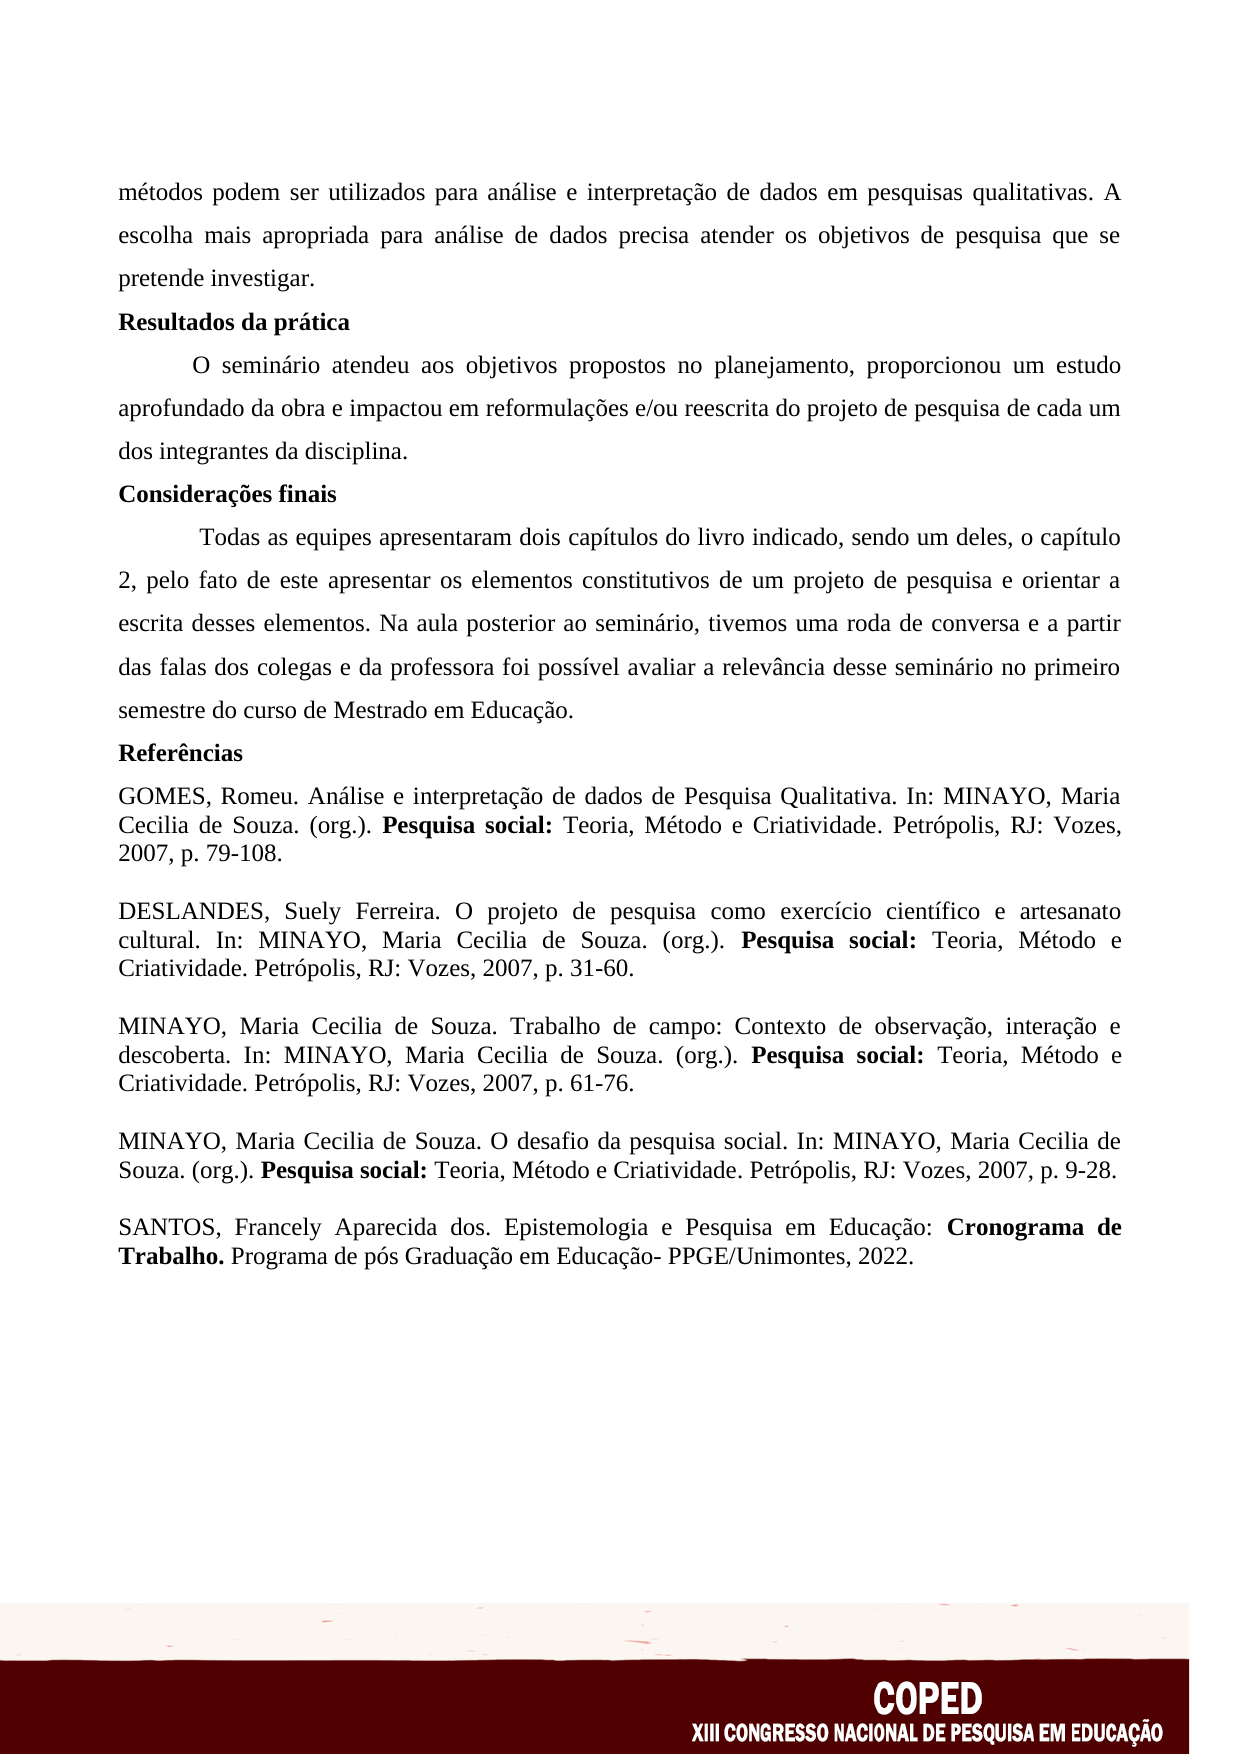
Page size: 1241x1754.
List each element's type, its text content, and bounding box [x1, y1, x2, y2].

text MINAYO, Maria Cecilia de Souza. Trabalho de campo: Contexto de observação, interação e descoberta. In: MINAYO, Maria Cecilia de Souza. (org.). Pesquisa social: Teoria, Método e Criatividade. Petrópolis, RJ: Vozes, 2007, p. 61-76. [118, 1011, 1122, 1097]
picture [0, 1603, 1190, 1754]
text MINAYO, Maria Cecilia de Souza. O desafio da pesquisa social. In: MINAYO, Maria Cecilia de Souza. (org.). Pesquisa social: Teoria, Método e Criatividade. Petrópolis, RJ: Vozes, 2007, p. 9-28. [118, 1126, 1122, 1183]
text GOMES, Romeu. Análise e interpretação de dados de Pesquisa Qualitativa. In: MINAYO, Maria Cecilia de Souza. (org.). Pesquisa social: Teoria, Método e Criatividade. Petrópolis, RJ: Vozes, 2007, p. 79-108. [118, 781, 1122, 867]
text Considerações finais [118, 479, 1122, 508]
text Resultados da prática [118, 307, 1122, 335]
text Referências [118, 738, 1122, 767]
text DESLANDES, Suely Ferreira. O projeto de pesquisa como exercício científico e artesanato cultural. In: MINAYO, Maria Cecilia de Souza. (org.). Pesquisa social: Teoria, Método e Criatividade. Petrópolis, RJ: Vozes, 2007, p. 31-60. [118, 896, 1122, 982]
text O seminário atendeu aos objetivos propostos no planejamento, proporcionou um estudo aprofundado da obra e impactou em reformulações e/ou reescrita do projeto de pesquisa de cada um dos integrantes da disciplina. [118, 350, 1122, 465]
text SANTOS, Francely Aparecida dos. Epistemologia e Pesquisa em Educação: Cronograma de Trabalho. Programa de pós Graduação em Educação- PPGE/Unimontes, 2022. [118, 1212, 1122, 1270]
text Todas as equipes apresentaram dois capítulos do livro indicado, sendo um deles, o capítulo 2, pelo fato de este apresentar os elementos constitutivos de um projeto de pesquisa e orientar a escrita desses elementos. Na aula posterior ao seminário, tivemos uma roda de conversa e a partir das falas dos colegas e da professora foi possível avaliar a relevância desse seminário no primeiro semestre do curso de Mestrado em Educação. [118, 522, 1122, 723]
